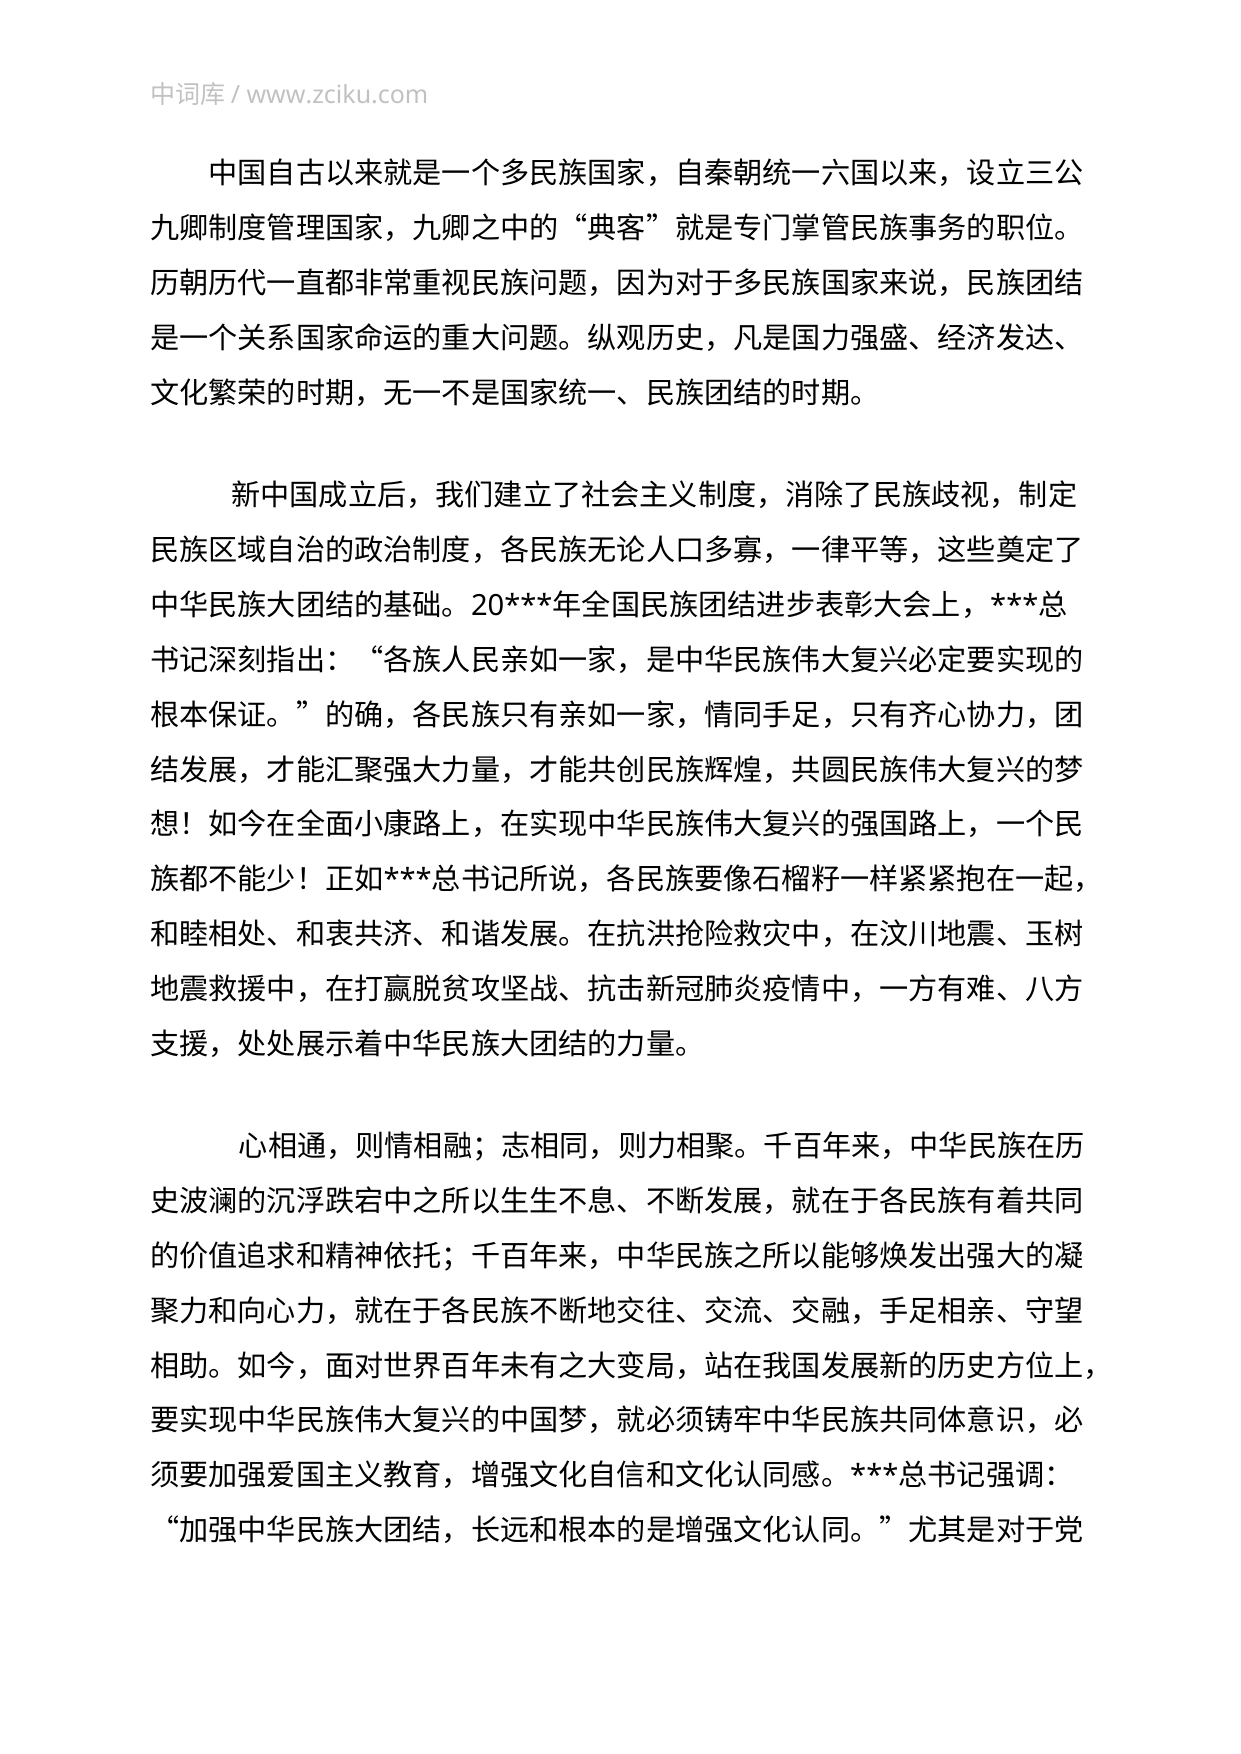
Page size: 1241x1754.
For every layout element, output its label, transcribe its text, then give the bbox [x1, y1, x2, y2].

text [150, 1122, 1090, 1549]
text 中国自古以来就是一个多民族国家，自秦朝统一六国以来，设立三公九卿制度管理国家，九卿之中的“典客”就是专门掌管民族事务的职位。历朝历代一直都非常重视民族问题，因为对于多民族国家来说，民族团结是一个关系国家命运的重大问题。纵观历史，凡是国力强盛、经济发达、文化繁荣的时期，无一不是国家统一、民族团结的时期。 [150, 150, 1090, 412]
text 新中国成立后，我们建立了社会主义制度，消除了民族歧视，制定民族区域自治的政治制度，各民族无论人口多寡，一律平等，这些奠定了中华民族大团结的基础。20***年全国民族团结进步表彰大会上，***总书记深刻指出：“各族人民亲如一家，是中华民族伟大复兴必定要实现的根本保证。”的确，各民族只有亲如一家，情同手足，只有齐心协力，团结发展，才能汇聚强大力量，才能共创民族辉煌，共圆民族伟大复兴的梦想！如今在全面小康路上，在实现中华民族伟大复兴的强国路上，一个民族都不能少！正如***总书记所说，各民族要像石榴籽一样紧紧抱在一起，和睦相处、和衷共济、和谐发展。在抗洪抢险救灾中，在汶川地震、玉树地震救援中，在打赢脱贫攻坚战、抗击新冠肺炎疫情中，一方有难、八方支援，处处展示着中华民族大团结的力量。 [150, 471, 1090, 1063]
